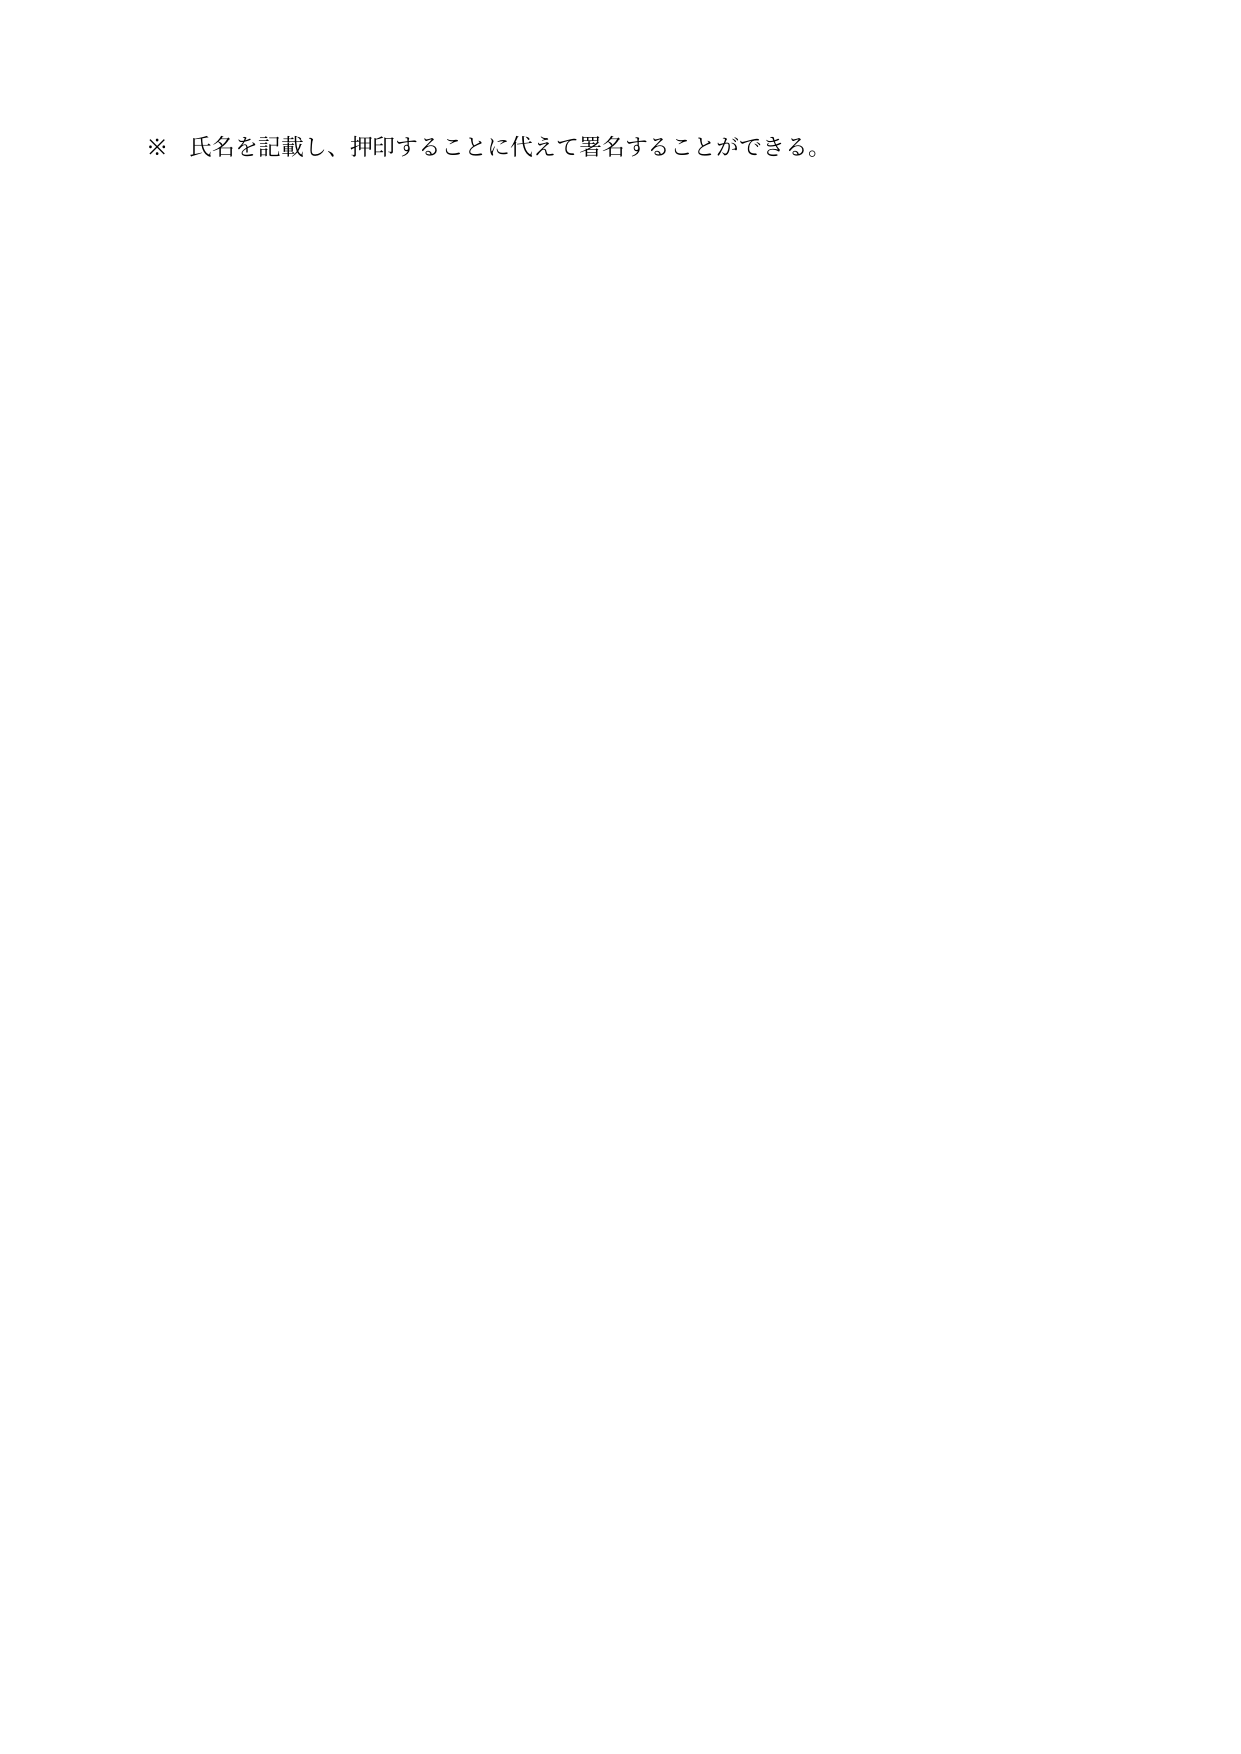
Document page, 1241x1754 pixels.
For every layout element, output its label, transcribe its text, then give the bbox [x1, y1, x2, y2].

text ※ 氏名を記載し、押印することに代えて署名することができる。 [148, 127, 1092, 164]
